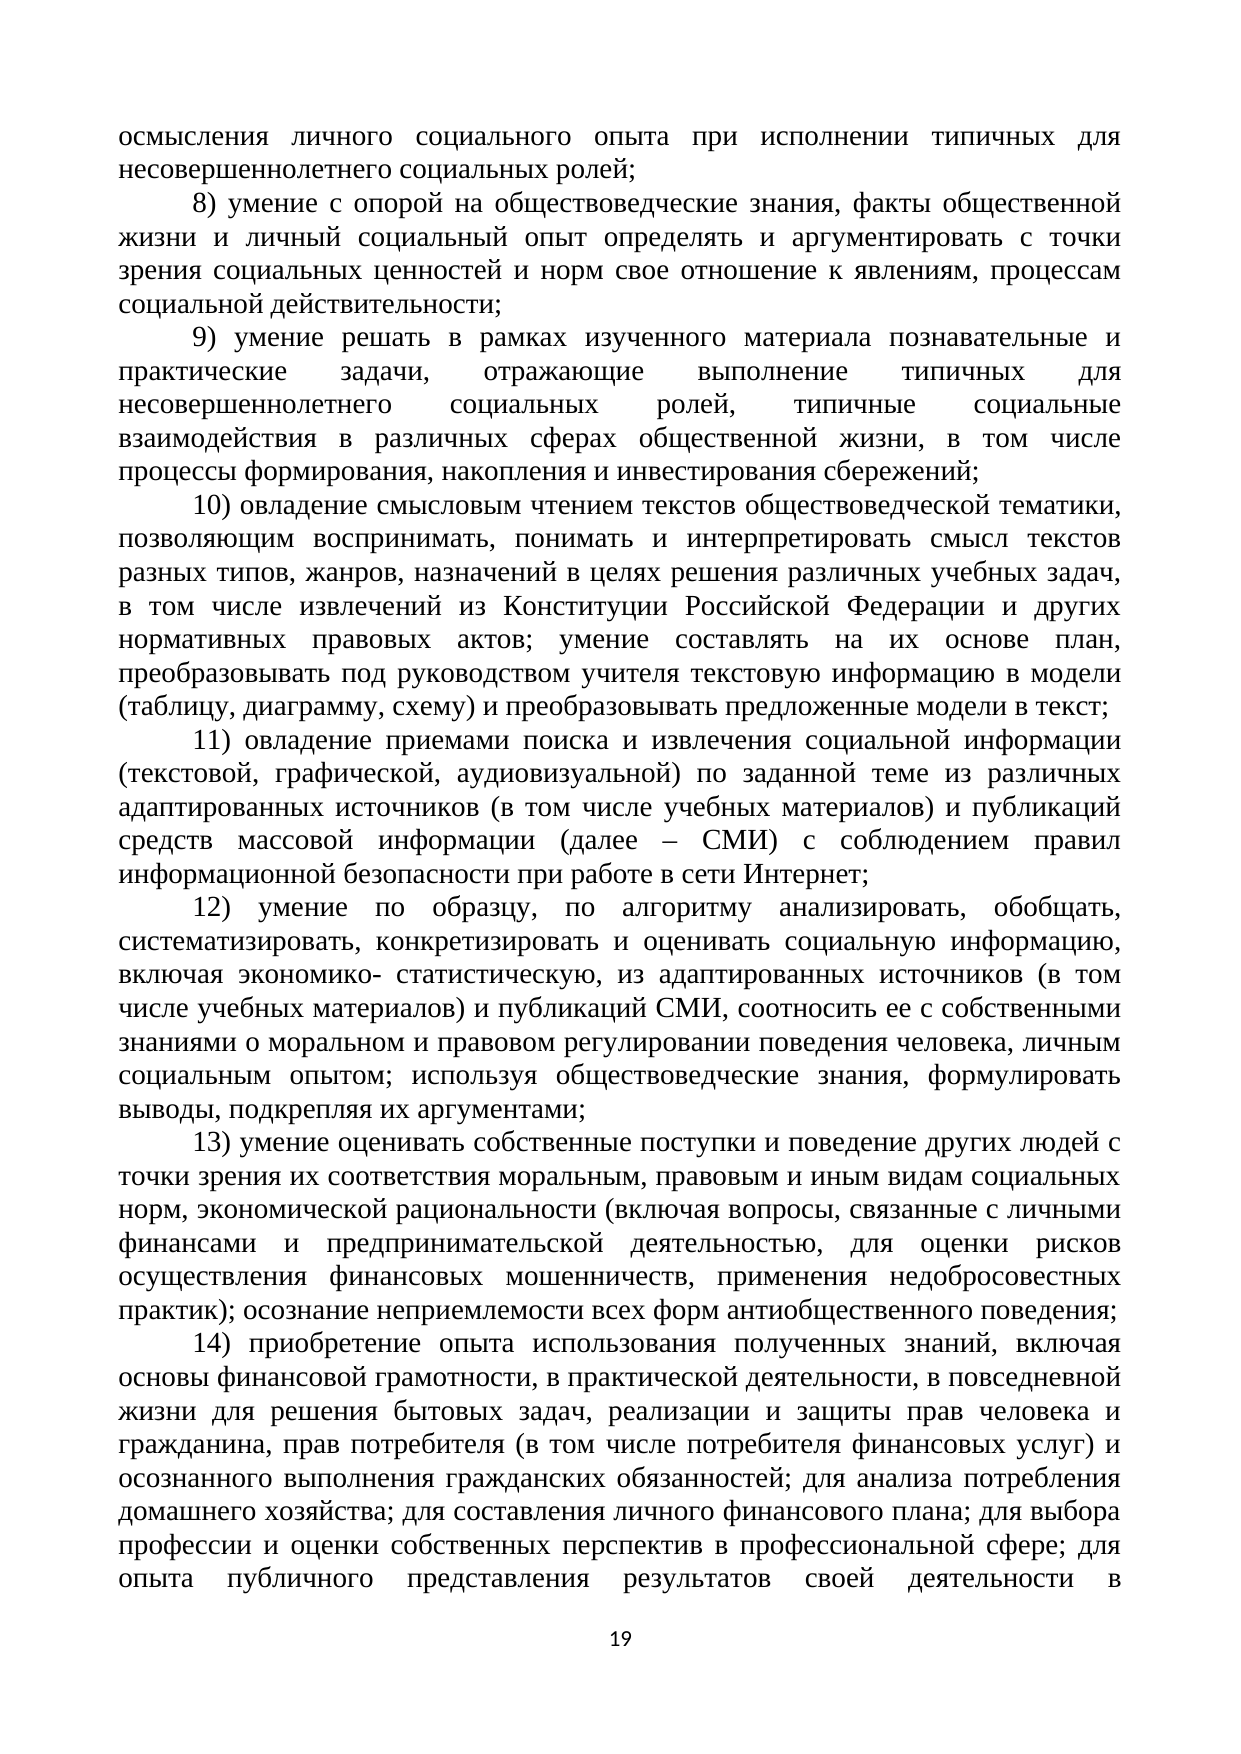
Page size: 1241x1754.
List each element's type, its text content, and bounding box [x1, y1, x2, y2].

text 12) умение по образцу, по алгоритму анализировать, обобщать, систематизировать, конкретизировать и оценивать социальную информацию, включая экономико- статистическую, из адаптированных источников (в том числе учебных материалов) и публикаций СМИ, соотносить ее с собственными знаниями о моральном и правовом регулировании поведения человека, личным социальным опытом; используя обществоведческие знания, формулировать выводы, подкрепляя их аргументами; [118, 889, 1122, 1124]
text 8) умение с опорой на обществоведческие знания, факты общественной жизни и личный социальный опыт определять и аргументировать с точки зрения социальных ценностей и норм свое отношение к явлениям, процессам социальной действительности; [118, 185, 1122, 319]
text 9) умение решать в рамках изученного материала познавательные и практические задачи, отражающие выполнение типичных для несовершеннолетнего социальных ролей, типичные социальные взаимодействия в различных сферах общественной жизни, в том числе процессы формирования, накопления и инвестирования сбережений; [118, 319, 1122, 487]
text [118, 1326, 1122, 1594]
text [118, 118, 1122, 185]
text 11) овладение приемами поиска и извлечения социальной информации (текстовой, графической, аудиовизуальной) по заданной теме из различных адаптированных источников (в том числе учебных материалов) и публикаций средств массовой информации (далее – СМИ) с соблюдением правил информационной безопасности при работе в сети Интернет; [118, 722, 1122, 889]
text 10) овладение смысловым чтением текстов обществоведческой тематики, позволяющим воспринимать, понимать и интерпретировать смысл текстов разных типов, жанров, назначений в целях решения различных учебных задач, в том числе извлечений из Конституции Российской Федерации и других нормативных правовых актов; умение составлять на их основе план, преобразовывать под руководством учителя текстовую информацию в модели (таблицу, диаграмму, схему) и преобразовывать предложенные модели в текст; [118, 487, 1122, 722]
text 13) умение оценивать собственные поступки и поведение других людей с точки зрения их соответствия моральным, правовым и иным видам социальных норм, экономической рациональности (включая вопросы, связанные с личными финансами и предпринимательской деятельностью, для оценки рисков осуществления финансовых мошенничеств, применения недобросовестных практик); осознание неприемлемости всех форм антиобщественного поведения; [118, 1124, 1122, 1326]
